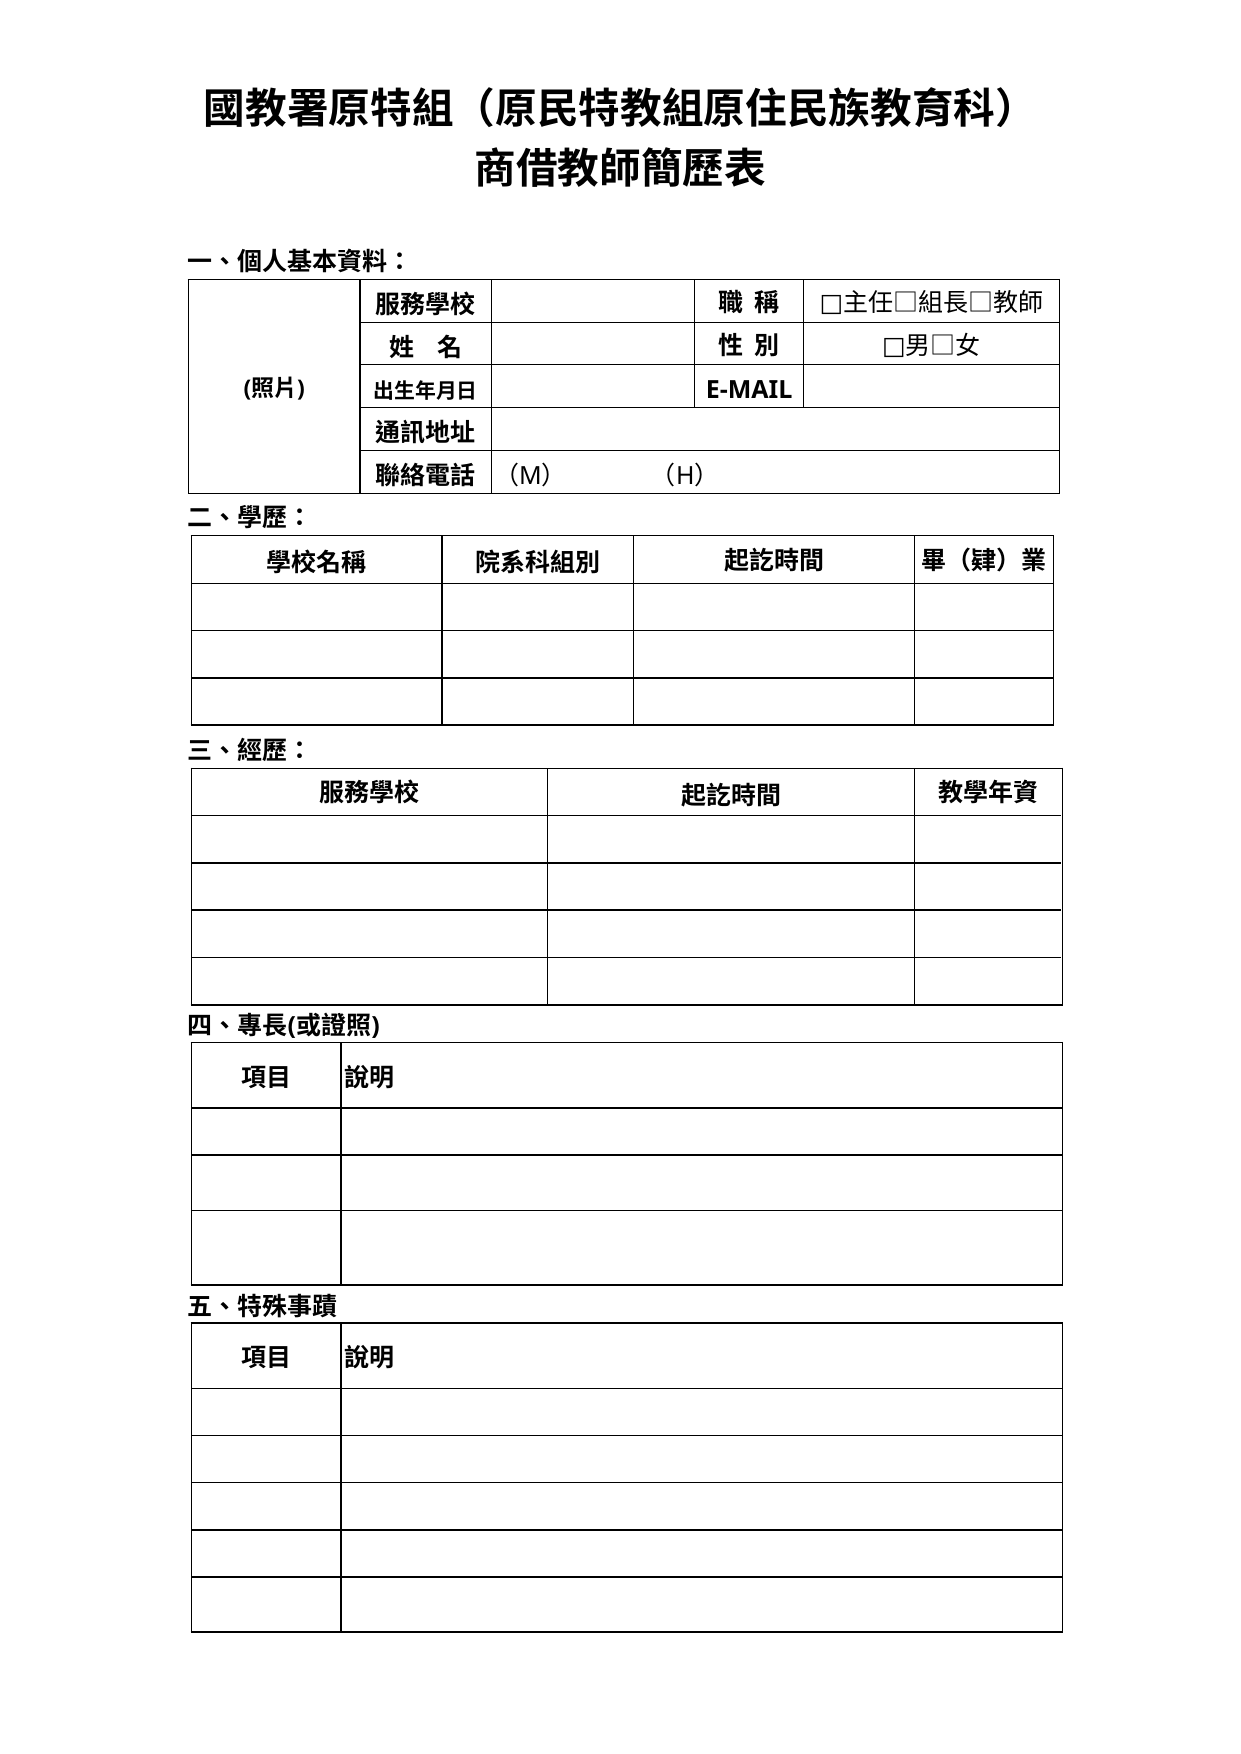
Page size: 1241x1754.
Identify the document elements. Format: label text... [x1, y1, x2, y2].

table_cell 性 別 [695, 323, 803, 364]
table_cell [192, 911, 547, 957]
table_cell [192, 1156, 340, 1209]
table_header 院系科組別 [443, 536, 633, 582]
table_cell [342, 1211, 1062, 1284]
table_cell [192, 679, 441, 724]
table_header 說明 [342, 1324, 1062, 1388]
table_header 起訖時間 年月日～年月日 年月日～年月日 [634, 536, 914, 582]
table_cell [634, 584, 914, 630]
table_cell [192, 958, 547, 1004]
table_cell [492, 323, 694, 364]
table_header 職 稱 [695, 280, 803, 322]
table_cell [915, 862, 1062, 909]
table_cell [634, 631, 914, 677]
table_cell [915, 584, 1053, 630]
table_header 起訖時間 [548, 769, 914, 815]
table_cell [915, 631, 1053, 677]
table_cell [192, 1389, 340, 1435]
table_cell E-MAIL [695, 365, 803, 407]
table_cell [915, 815, 1062, 862]
table_cell [342, 1531, 1062, 1576]
table_header □主任□組長□教師 [804, 280, 1059, 322]
table_header 服務學校 [361, 280, 491, 322]
table_cell [443, 584, 633, 630]
table_cell [634, 679, 914, 724]
table_header 教學年資 [915, 769, 1062, 815]
table_cell [915, 909, 1062, 957]
table_header (照片) [189, 280, 359, 492]
table_header 項目 [192, 1043, 340, 1107]
text 一、個人基本資料： [187, 237, 1053, 279]
table_cell [342, 1578, 1062, 1631]
table_cell [443, 679, 633, 724]
table_cell [548, 911, 914, 957]
table_header 項目 [192, 1324, 340, 1388]
table_header 學校名稱 [192, 536, 441, 582]
text 三、經歷： [187, 726, 1053, 767]
table_cell [192, 816, 547, 862]
table_cell 聯絡電話 [361, 451, 491, 492]
table_cell [342, 1389, 1062, 1435]
text 國教署原特組（原民特教組原住民族教育科）商借教師簡歷表 [187, 75, 1053, 196]
table_cell 出生年月日 [361, 365, 491, 407]
table_cell □男□女 [804, 323, 1059, 364]
table_cell [192, 1531, 340, 1576]
table_cell 通訊地址 [361, 408, 491, 450]
table_cell [548, 816, 914, 862]
table_header 服務學校 [192, 769, 547, 815]
table_cell [492, 365, 694, 407]
table_cell [342, 1483, 1062, 1529]
table_cell [548, 864, 914, 909]
table_cell [804, 365, 1059, 407]
table_header 畢（肄）業 [915, 536, 1053, 582]
table_cell [915, 957, 1062, 1004]
text 四、專長(或證照) [187, 1006, 1053, 1042]
table_cell [192, 584, 441, 630]
table_cell [915, 679, 1053, 724]
table_header [492, 280, 694, 322]
text 二、學歷： [187, 493, 1053, 535]
table_cell [192, 1211, 340, 1284]
table_cell [548, 958, 914, 1004]
table_cell [342, 1109, 1062, 1154]
table_cell [192, 864, 547, 909]
table_cell [492, 408, 1059, 450]
table_cell [192, 1436, 340, 1482]
table_cell 姓 名 [361, 323, 491, 364]
table_cell [192, 1578, 340, 1631]
text 五、特殊事蹟 [187, 1286, 1053, 1322]
table_cell [342, 1156, 1062, 1209]
table_cell [443, 631, 633, 677]
table_cell [192, 1109, 340, 1154]
table_cell [342, 1436, 1062, 1482]
table_header 說明 [342, 1043, 1062, 1107]
table_cell [192, 631, 441, 677]
table_cell （M） （H） [492, 451, 1059, 492]
table_cell [192, 1483, 340, 1529]
